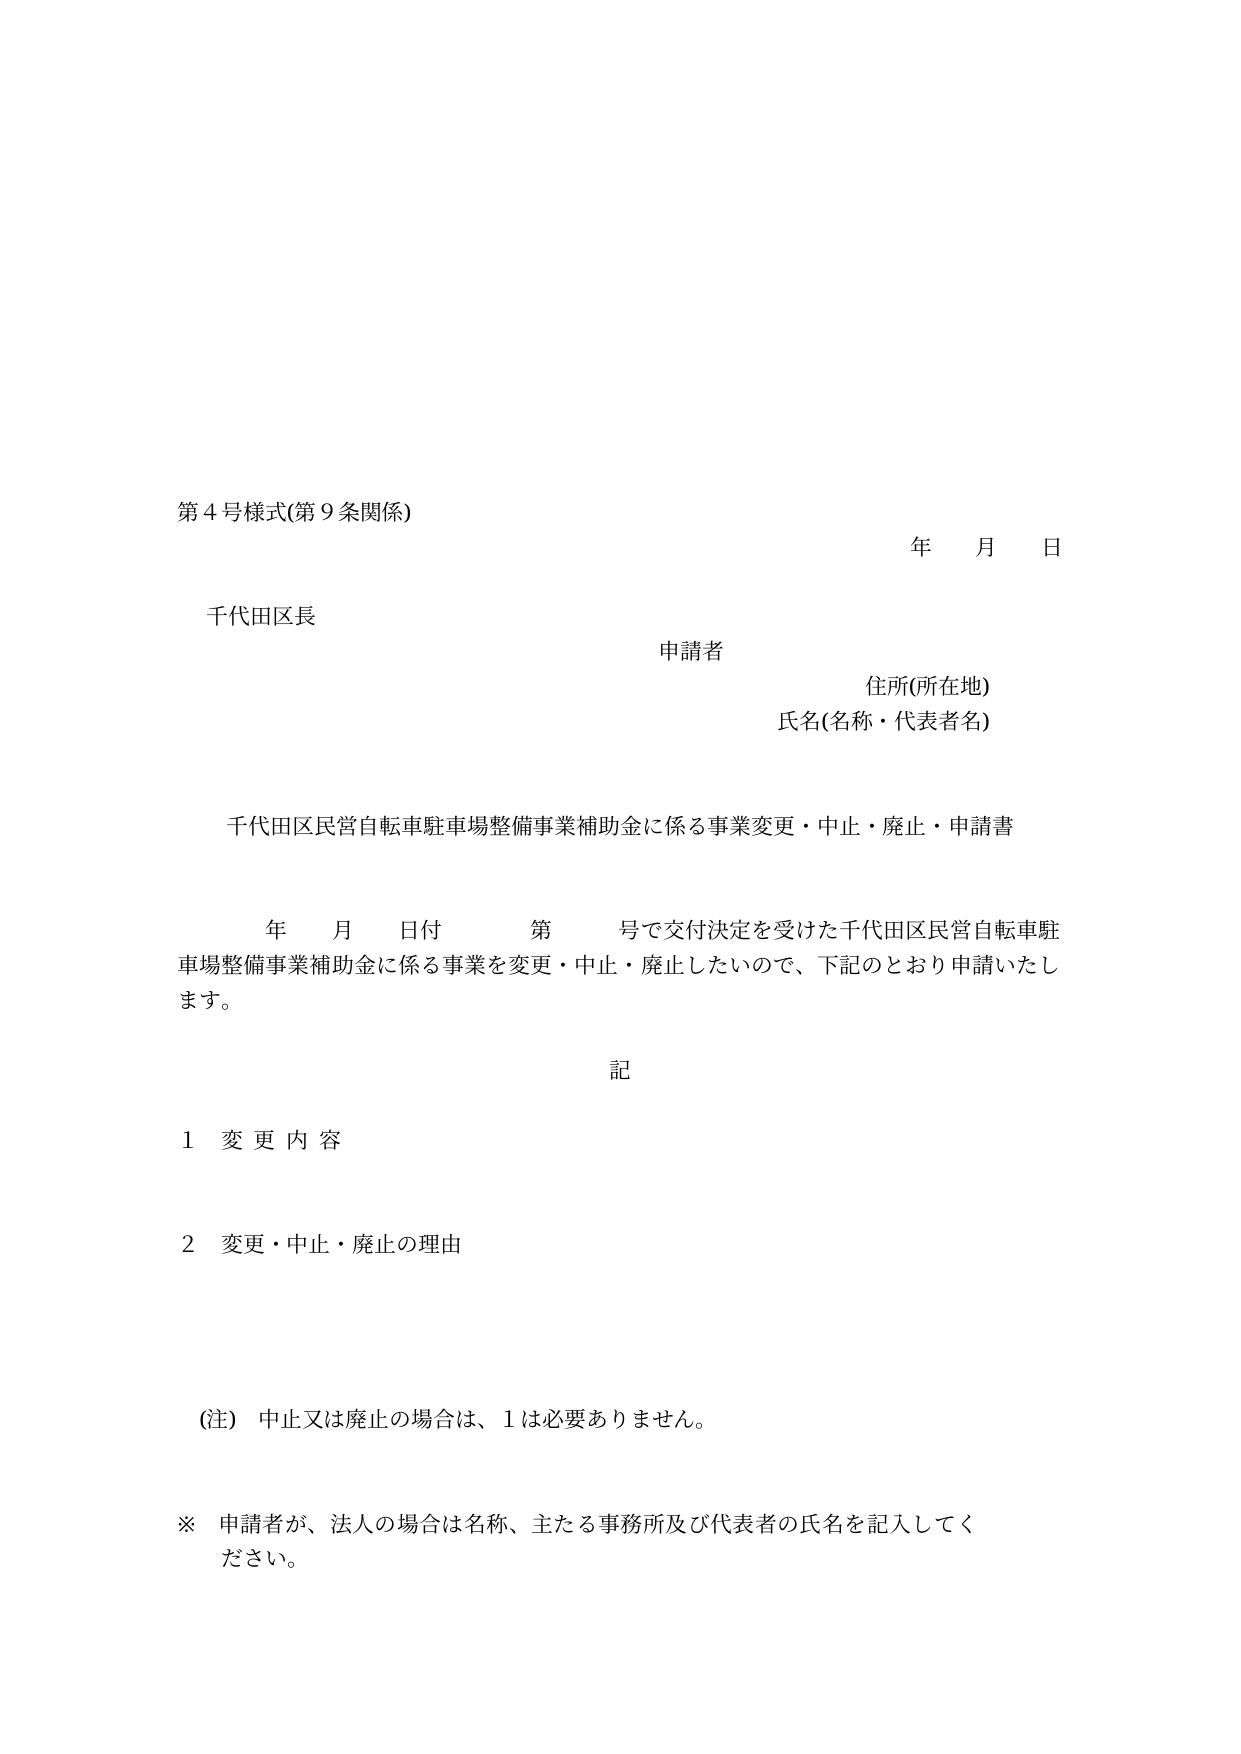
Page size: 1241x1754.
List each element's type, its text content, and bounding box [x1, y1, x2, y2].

text 年 月 日 [177, 528, 1063, 563]
text 記 [177, 1051, 1063, 1086]
text １ 変更内容 [177, 1121, 1063, 1156]
text 年 月 日付 第 号で交付決定を受けた千代田区民営自転車駐車場整備事業補助金に係る事業を変更・中止・廃止したいので、下記のとおり申請いたします。 [177, 912, 1063, 1017]
text 千代田区長 [177, 598, 1063, 633]
text 氏名(名称・代表者名) [177, 702, 989, 737]
text (注) 中止又は廃止の場合は、１は必要ありません。 [177, 1400, 1063, 1435]
text 申請者 [177, 633, 724, 668]
text ２ 変更・中止・廃止の理由 [177, 1226, 1063, 1261]
text 千代田区民営自転車駐車場整備事業補助金に係る事業変更・中止・廃止・申請書 [177, 807, 1063, 842]
text ※ 申請者が、法人の場合は名称、主たる事務所及び代表者の氏名を記入してください。 [177, 1505, 980, 1575]
text 住所(所在地) [177, 668, 989, 702]
text 第４号様式(第９条関係) [177, 493, 1063, 528]
